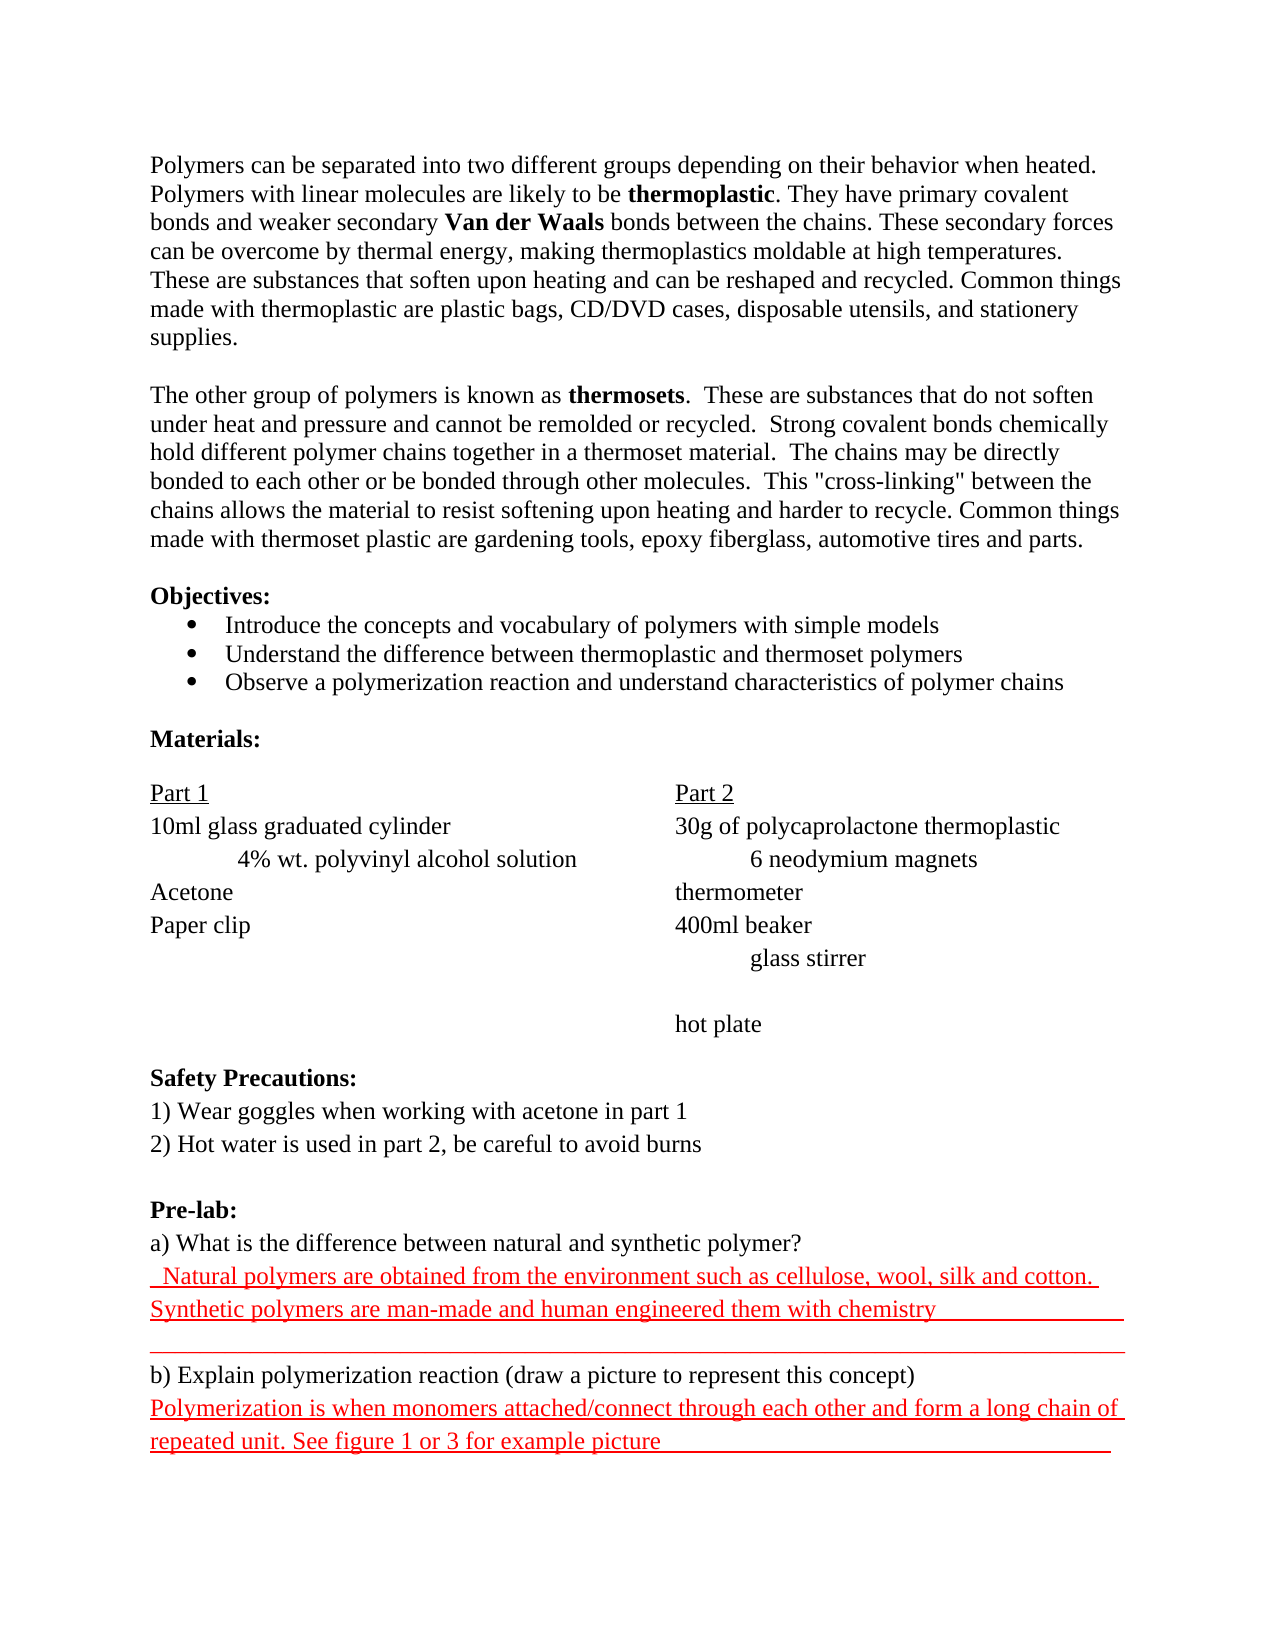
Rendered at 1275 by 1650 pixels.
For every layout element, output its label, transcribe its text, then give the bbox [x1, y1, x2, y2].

text Polymers can be separated into two different groups depending on their behavior when heated. Polymers with linear molecules are likely to be thermoplastic. They have primary covalent bonds and weaker secondary Van der Waals bonds between the chains. These secondary forces can be overcome by thermal energy, making thermoplastics moldable at high temperatures. These are substances that soften upon heating and can be reshaped and recycled. Common things made with thermoplastic are plastic bags, CD/DVD cases, disposable utensils, and stationery supplies. [150, 150, 1125, 351]
text The other group of polymers is known as thermosets. These are substances that do not soften under heat and pressure and cannot be remolded or recycled. Strong covalent bonds chemically hold different polymer chains together in a thermoset material. The chains may be directly bonded to each other or be bonded through other molecules. This "cross-linking" between the chains allows the material to resist softening upon heating and harder to recycle. Common things made with thermoset plastic are gardening tools, epoxy fiberglass, automotive tires and parts. [150, 380, 1125, 552]
text Safety Precautions: 1) Wear goggles when working with acetone in part 1 2) Hot water is used in part 2, be careful to avoid burns Pre-lab: a) What is the difference between natural and synthetic polymer? _Natural polymers are obtained from the environment such as cellulose, wool, silk and cotton. Synthetic polymers are man-made and human engineered them with chemistry_______________ ______________________________________________________________________________ b) Explain polymerization reaction (draw a picture to represent this concept) Polymerization is when monomers attached/connect through each other and form a long chain of repeated unit. See figure 1 or 3 for example picture____________________________________ [150, 1063, 1125, 1352]
list Observe a polymerization reaction and understand characteristics of polymer chains [187, 667, 1125, 724]
list Introduce the concepts and vocabulary of polymers with simple models [187, 610, 1125, 639]
text Safety Precautions: 1) Wear goggles when working with acetone in part 1 2) Hot water is used in part 2, be careful to avoid burns Pre-lab: a) What is the difference between natural and synthetic polymer? _Natural polymers are obtained from the environment such as cellulose, wool, silk and cotton. Synthetic polymers are man-made and human engineered them with chemistry_______________ ______________________________________________________________________________ b) Explain polymerization reaction (draw a picture to represent this concept) Polymerization is when monomers attached/connect through each other and form a long chain of repeated unit. See figure 1 or 3 for example picture____________________________________ [150, 1353, 1125, 1418]
text Materials: [150, 724, 1125, 753]
text Objectives: [150, 581, 1125, 610]
list Understand the difference between thermoplastic and thermoset polymers [187, 639, 1125, 667]
text Part 1 Part 2 10ml glass graduated cylinder 30g of polycaprolactone thermoplastic 4% wt. polyvinyl alcohol solution 6 neodymium magnets Acetone thermometer Paper clip 400ml beaker glass stirrer hot plate [150, 778, 1125, 1038]
